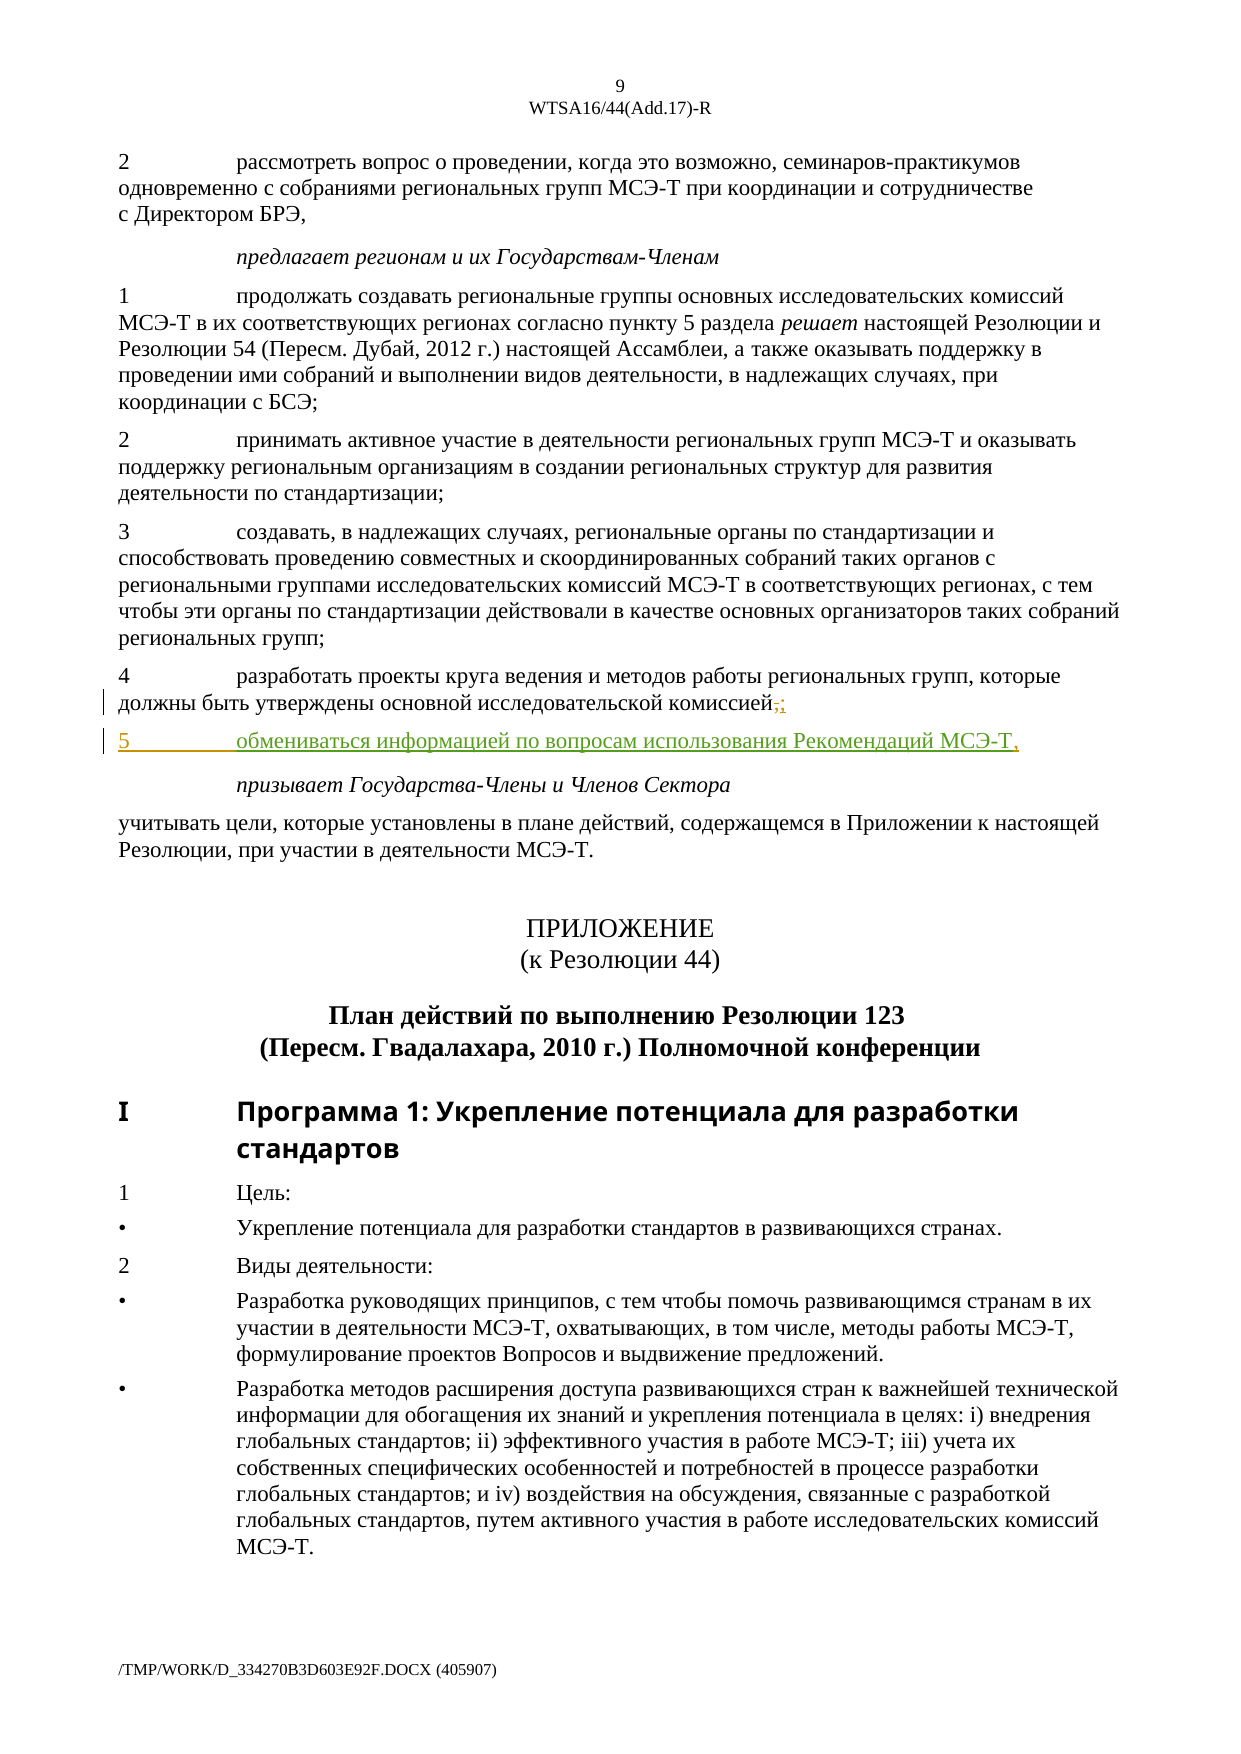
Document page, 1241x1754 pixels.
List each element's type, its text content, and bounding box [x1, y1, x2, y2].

text • Укрепление потенциала для разработки стандартов в развивающихся странах. [118, 1214, 1122, 1240]
text учитывать цели, которые установлены в плане действий, содержащемся в Приложении к настоящей Резолюции, при участии в деятельности МСЭ-Т. [118, 809, 1122, 862]
text Приложение (к Резолюции 44) [118, 912, 1122, 974]
text 2 рассмотреть вопрос о проведении, когда это возможно, семинаров-практикумов одновременно с собраниями региональных групп МСЭ-Т при координации и сотрудничестве с Директором БРЭ, [118, 148, 1122, 227]
text • Разработка руководящих принципов, с тем чтобы помочь развивающимся странам в их участии в деятельности МСЭ-Т, охватывающих, в том числе, методы работы МСЭ-Т, формулирование проектов Вопросов и выдвижение предложений. [118, 1287, 1122, 1366]
title План действий по выполнению Резолюции 123 (Пересм. Гвадалахара, 2010 г.) Полномочной конференции [118, 999, 1122, 1064]
text 1 продолжать создавать региональные группы основных исследовательских комиссий МСЭ-Т в их соответствующих регионах согласно пункту 5 раздела решает настоящей Резолюции и Резолюции 54 (Пересм. Дубай, 2012 г.) настоящей Ассамблеи, а также оказывать поддержку в проведении ими собраний и выполнении видов деятельности, в надлежащих случаях, при координации с БСЭ; [118, 282, 1122, 414]
text 2 Виды деятельности: [118, 1253, 1122, 1279]
text • Разработка методов расширения доступа развивающихся стран к важнейшей технической информации для обогащения их знаний и укрепления потенциала в целях: i) внедрения глобальных стандартов; ii) эффективного участия в работе МСЭ-Т; iii) учета их собственных специфических особенностей и потребностей в процессе разработки глобальных стандартов; и iv) воздействия на обсуждения, связанные с разработкой глобальных стандартов, путем активного участия в работе исследовательских комиссий МСЭ-Т. [118, 1375, 1122, 1559]
text 4 разработать проекты круга ведения и методов работы региональных групп, которые должны быть утверждены основной исследовательской комиссией [118, 662, 1122, 715]
text 2 принимать активное участие в деятельности региональных групп МСЭ-Т и оказывать поддержку региональным организациям в создании региональных структур для развития деятельности по стандартизации; [118, 427, 1122, 506]
text 3 создавать, в надлежащих случаях, региональные органы по стандартизации и способствовать проведению совместных и скоординированных собраний таких органов с региональными группами исследовательских комиссий МСЭ-Т в соответствующих регионах, с тем чтобы эти органы по стандартизации действовали в качестве основных организаторов таких собраний региональных групп; [118, 518, 1122, 650]
text призывает Государства-Члены и Членов Сектора [236, 771, 1122, 797]
text 1 Цель: [118, 1179, 1122, 1205]
subtitle I Программа 1: Укрепление потенциала для разработки стандартов [118, 1093, 1122, 1167]
text предлагает регионам и их Государствам-Членам [236, 243, 1122, 270]
